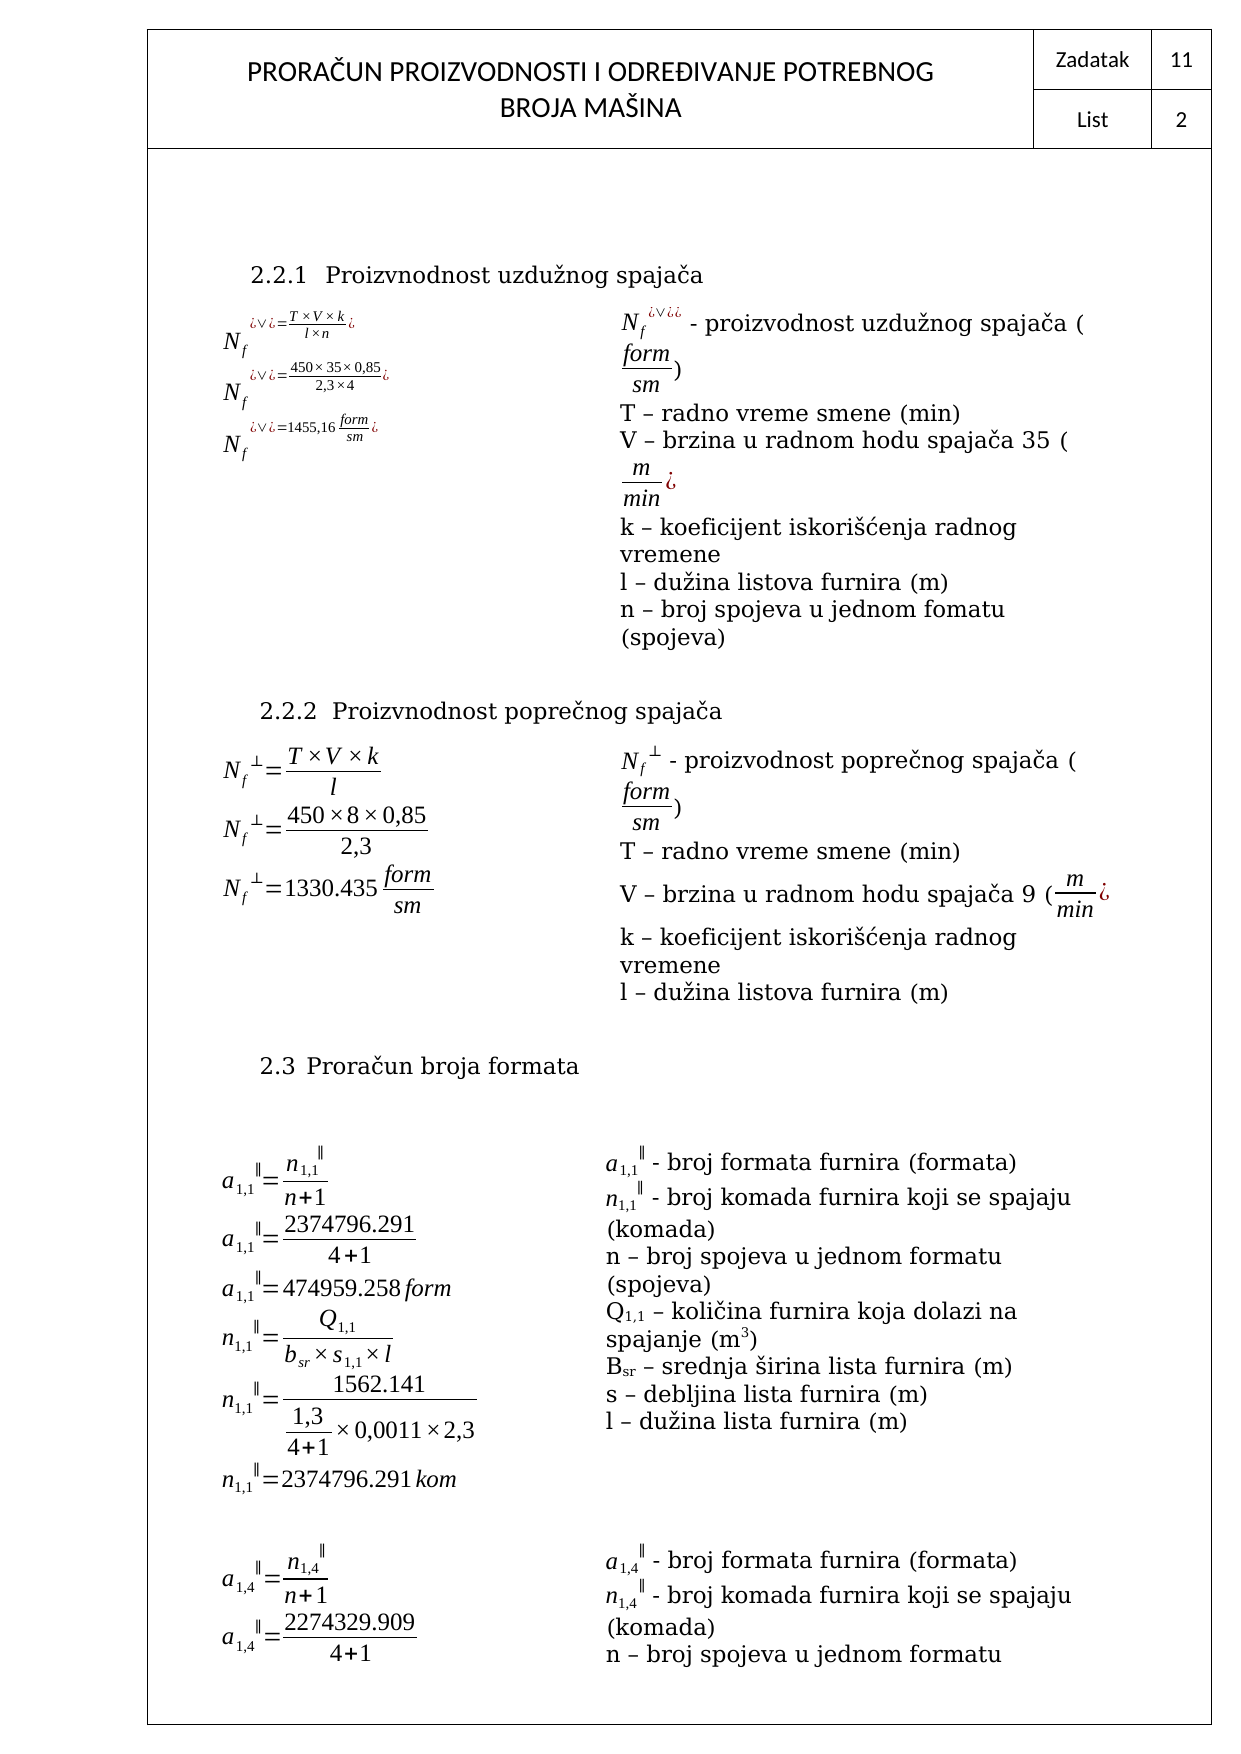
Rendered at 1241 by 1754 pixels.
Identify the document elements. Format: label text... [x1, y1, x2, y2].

table_header Zadatak [1034, 30, 1151, 89]
table_header 11 [1152, 30, 1211, 89]
table_cell 2 [1152, 90, 1211, 148]
table_cell List [1034, 90, 1151, 148]
table_header PRORAČUN PROIZVODNOSTI I ODREĐIVANJE POTREBNOG BROJA MAŠINA [148, 30, 1033, 148]
